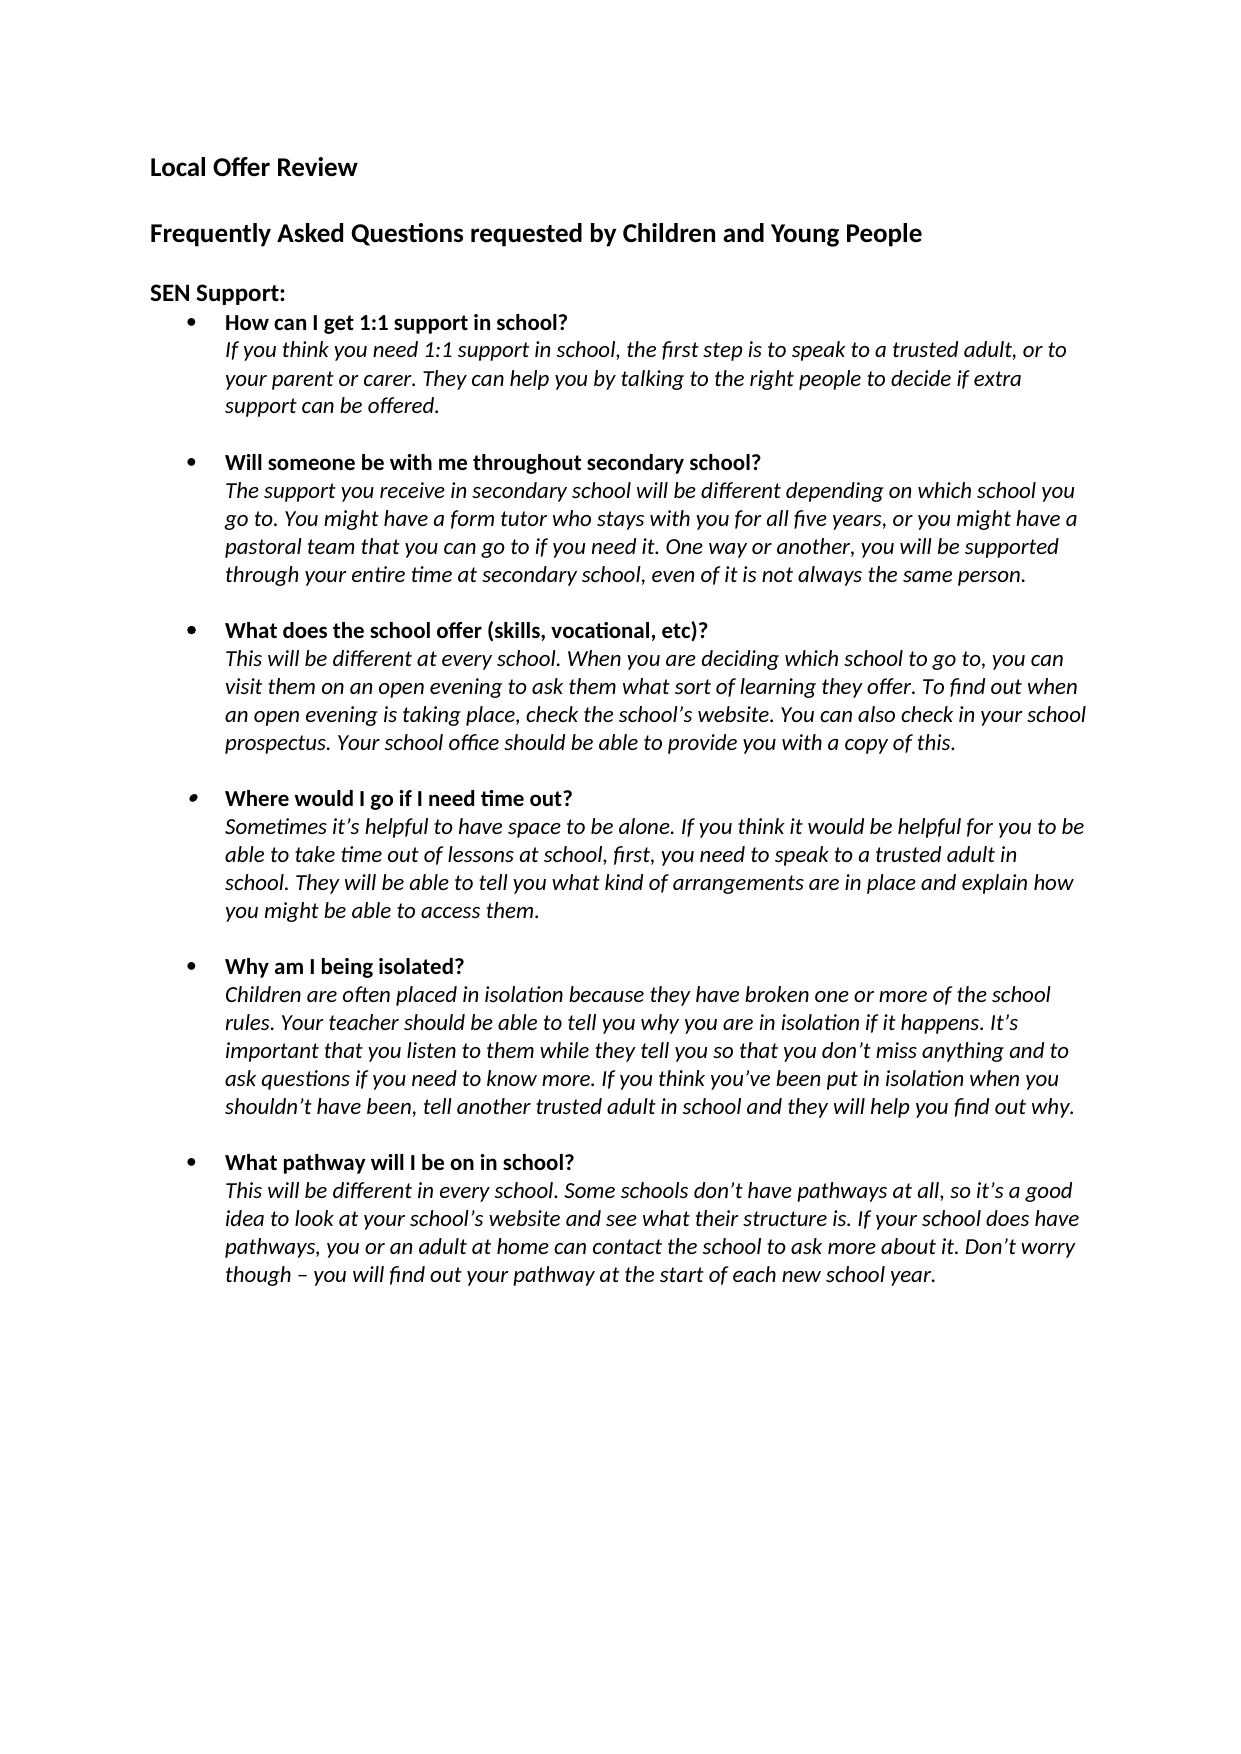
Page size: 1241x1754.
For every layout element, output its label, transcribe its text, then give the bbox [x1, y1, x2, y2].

list What does the school offer (skills, vocational, etc)? This will be different at every school. When you are deciding which school to go to, you can visit them on an open evening to ask them what sort of learning they offer. To find out when an open evening is taking place, check the school’s website. You can also check in your school prospectus. Your school office should be able to provide you with a copy of this. [187, 616, 1090, 756]
text SEN Support: [150, 277, 1090, 308]
text Frequently Asked Questions requested by Children and Young People [150, 216, 1090, 249]
list What pathway will I be on in school? This will be different in every school. Some schools don’t have pathways at all, so it’s a good idea to look at your school’s website and see what their structure is. If your school does have pathways, you or an adult at home can contact the school to ask more about it. Don’t worry though – you will find out your pathway at the start of each new school year. [187, 1148, 1090, 1288]
list Where would I go if I need time out? Sometimes it’s helpful to have space to be alone. If you think it would be helpful for you to be able to take time out of lessons at school, first, you need to speak to a trusted adult in school. They will be able to tell you what kind of arrangements are in place and explain how you might be able to access them. [187, 784, 1090, 924]
text Local Offer Review [150, 150, 1090, 183]
list Will someone be with me throughout secondary school? The support you receive in secondary school will be different depending on which school you go to. You might have a form tutor who stays with you for all five years, or you might have a pastoral team that you can go to if you need it. One way or another, you will be supported through your entire time at secondary school, even of it is not always the same person. [187, 448, 1090, 588]
list Why am I being isolated? Children are often placed in isolation because they have broken one or more of the school rules. Your teacher should be able to tell you why you are in isolation if it happens. It’s important that you listen to them while they tell you so that you don’t miss anything and to ask questions if you need to know more. If you think you’ve been put in isolation when you shouldn’t have been, tell another trusted adult in school and they will help you find out why. [187, 952, 1090, 1120]
list How can I get 1:1 support in school? If you think you need 1:1 support in school, the first step is to speak to a trusted adult, or to your parent or carer. They can help you by talking to the right people to decide if extra support can be offered. [187, 308, 1090, 420]
